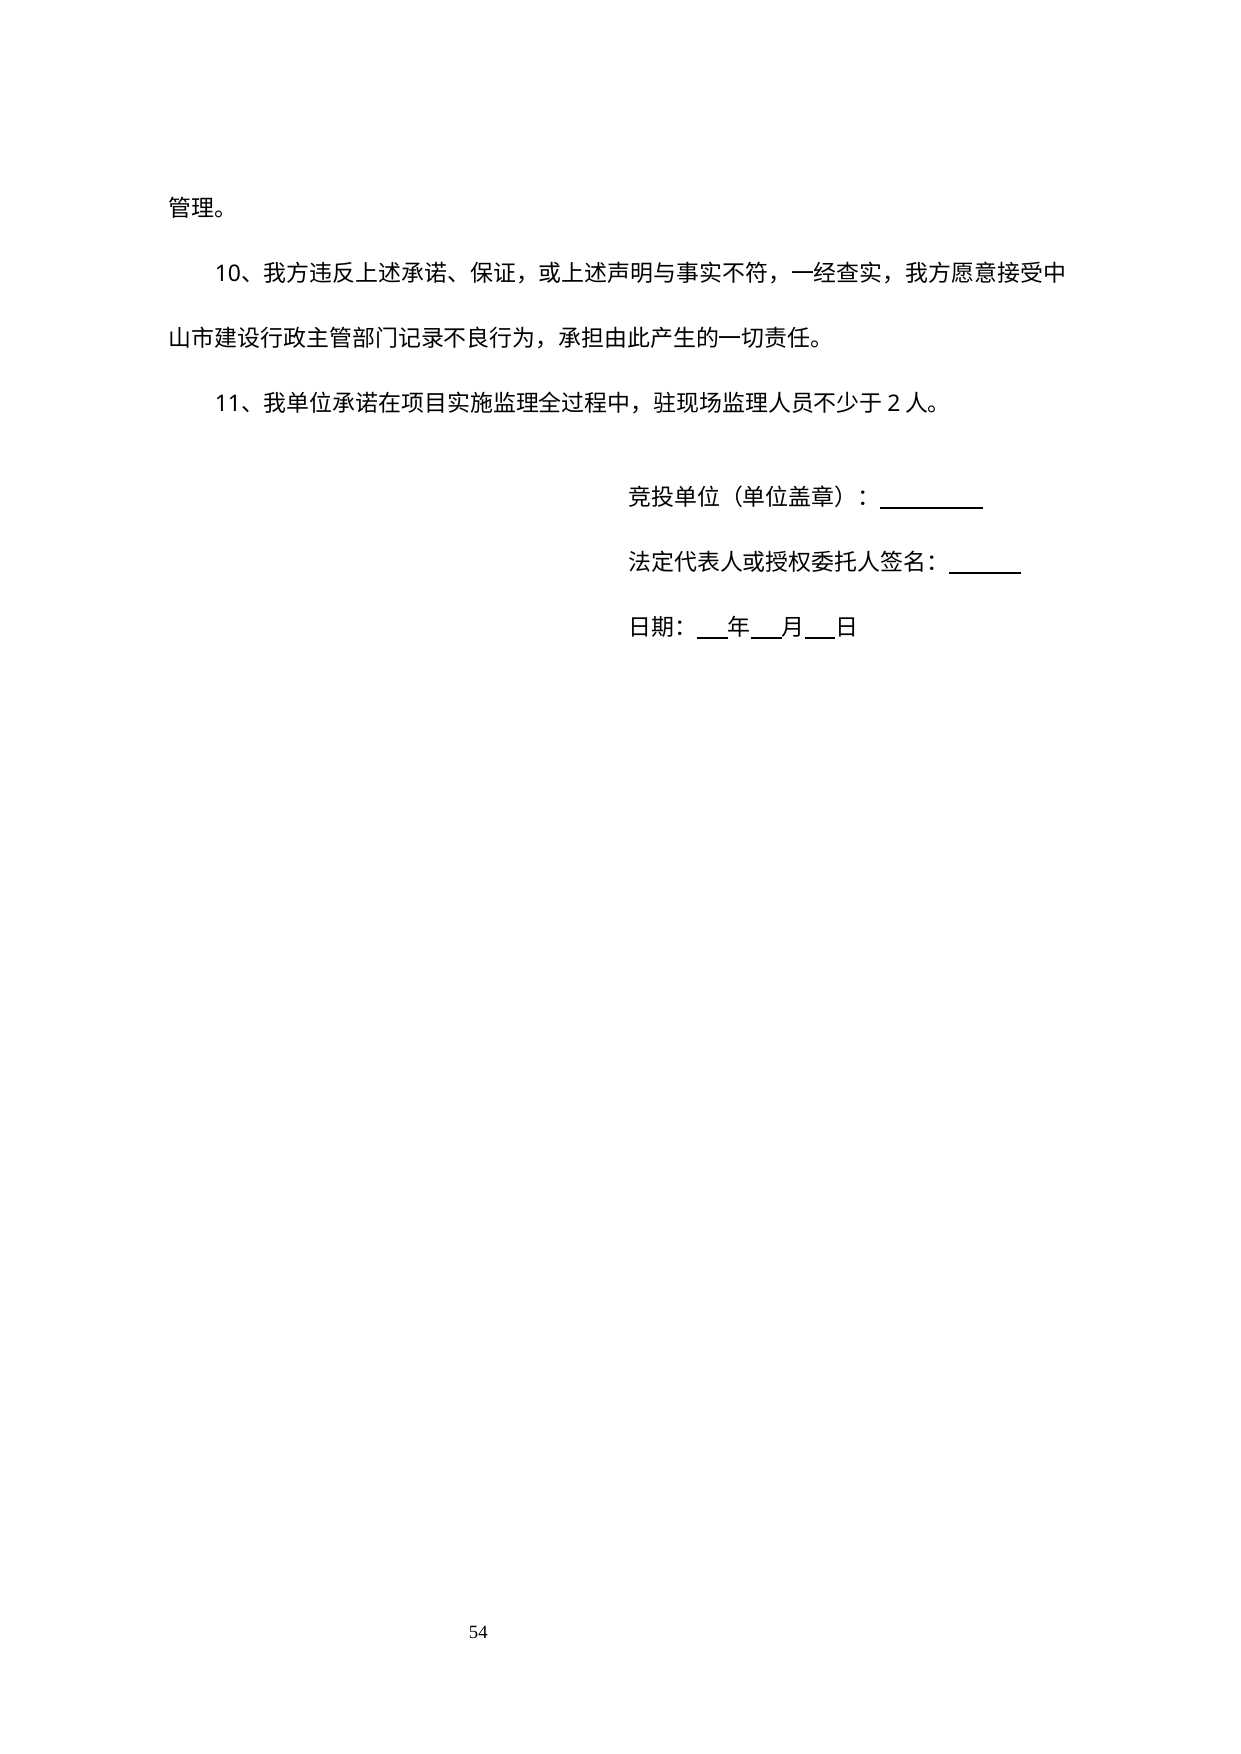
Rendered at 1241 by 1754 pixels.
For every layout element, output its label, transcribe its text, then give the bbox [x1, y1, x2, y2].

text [169, 174, 1069, 239]
text 日期： 年 月 日 [628, 593, 1069, 658]
text 10、我方违反上述承诺、保证，或上述声明与事实不符，一经查实，我方愿意接受中山市建设行政主管部门记录不良行为，承担由此产生的一切责任。 [169, 239, 1069, 369]
text 竞投单位（单位盖章）： [628, 463, 1069, 528]
text 11、我单位承诺在项目实施监理全过程中，驻现场监理人员不少于2人。 [169, 369, 1069, 434]
text 法定代表人或授权委托人签名： [628, 528, 1069, 593]
